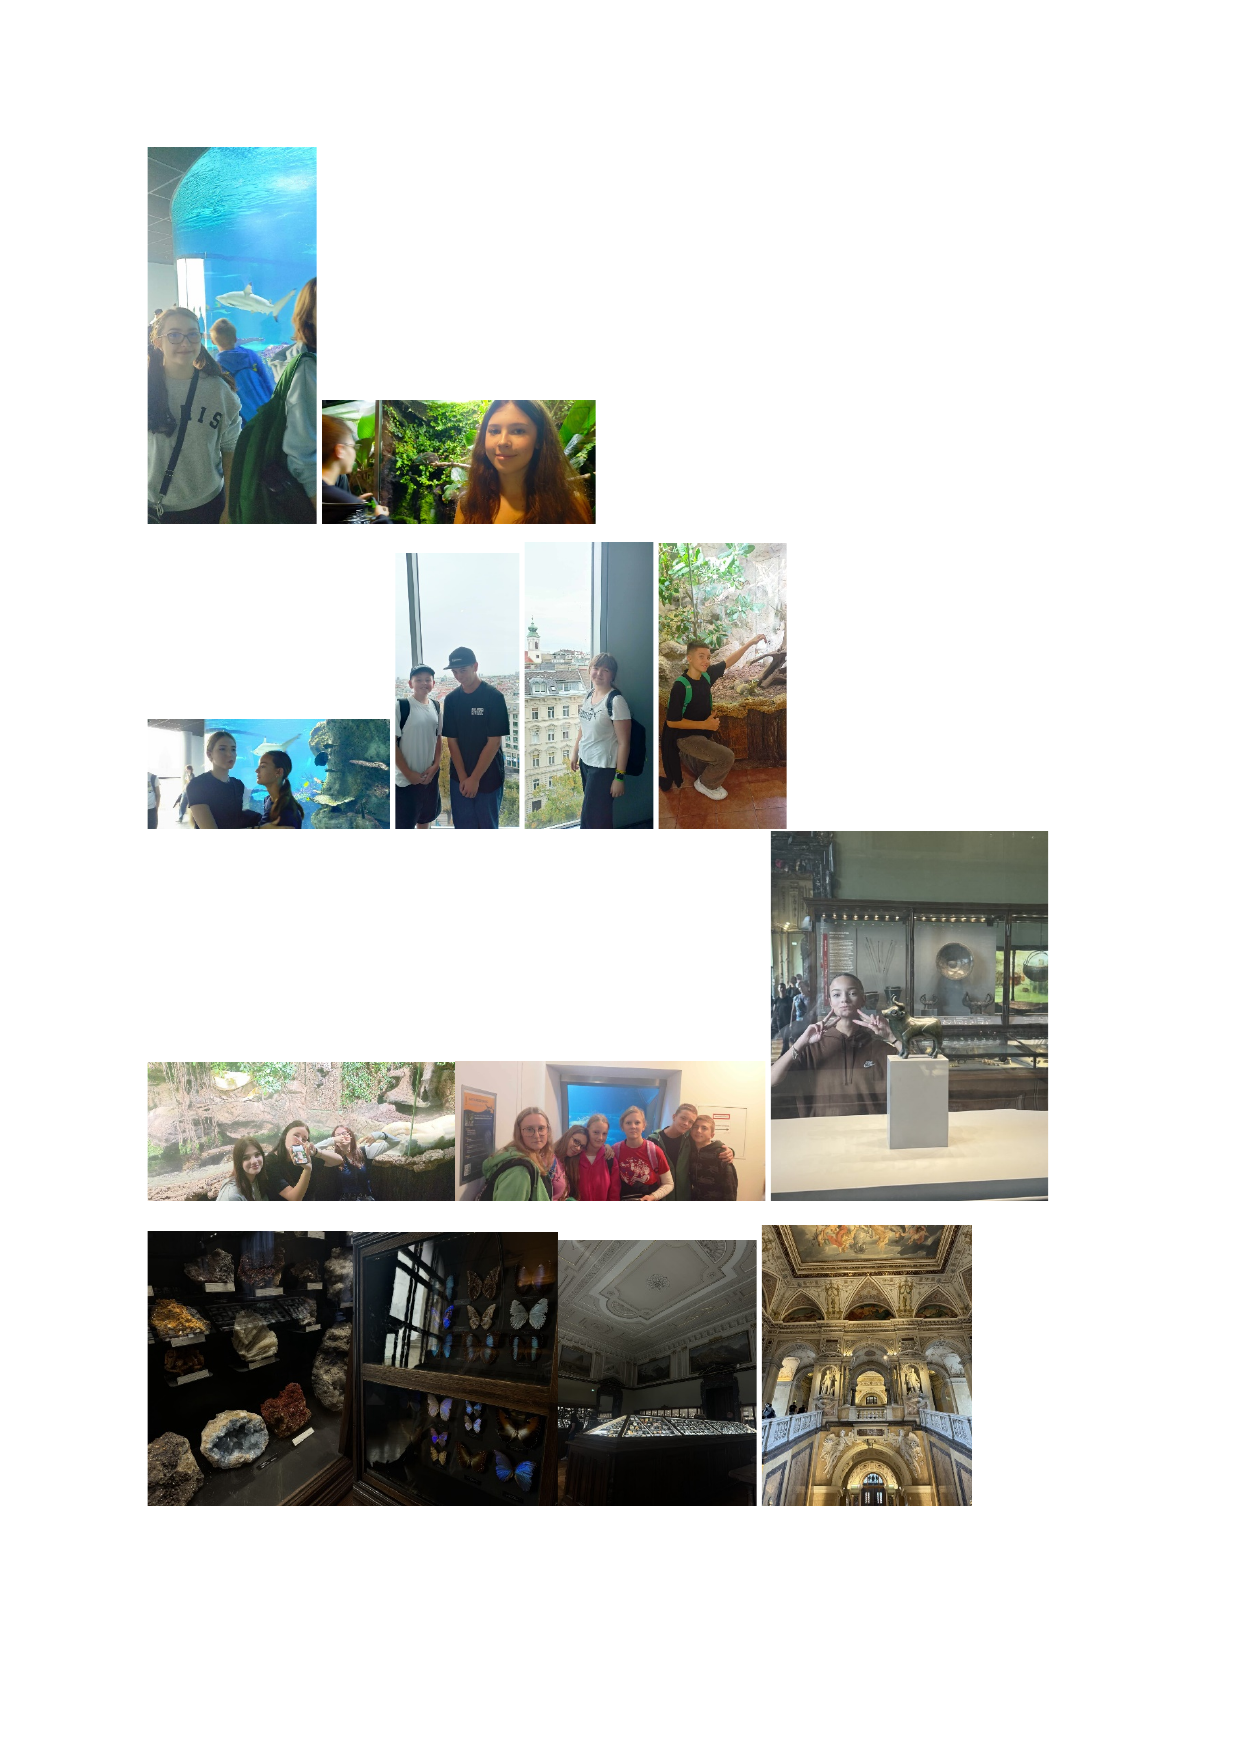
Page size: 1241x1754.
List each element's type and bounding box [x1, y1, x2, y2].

picture [770, 831, 1049, 1201]
picture [147, 1231, 757, 1506]
picture [658, 543, 787, 829]
picture [147, 1061, 766, 1201]
picture [395, 553, 520, 829]
picture [524, 542, 654, 829]
picture [761, 1225, 972, 1506]
picture [147, 147, 317, 524]
picture [322, 400, 596, 524]
picture [147, 719, 390, 829]
